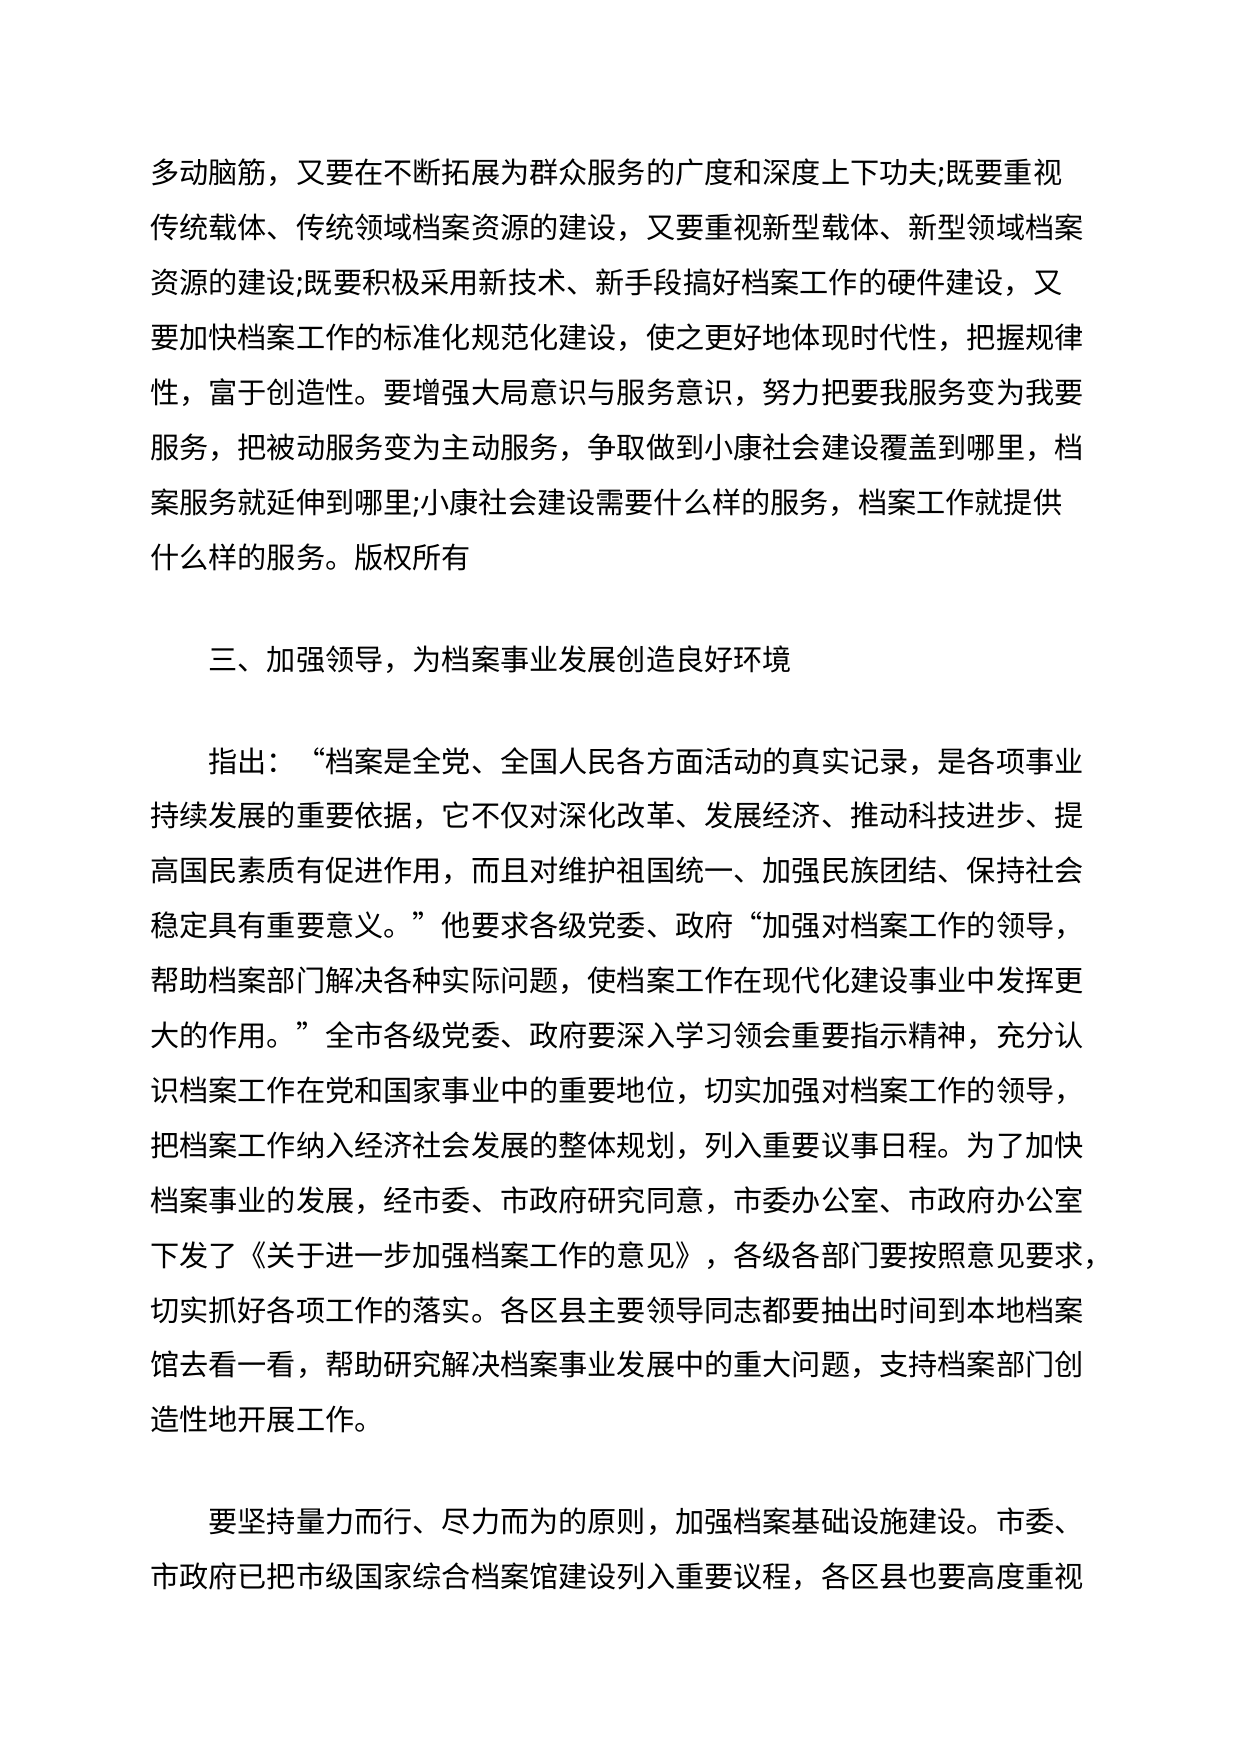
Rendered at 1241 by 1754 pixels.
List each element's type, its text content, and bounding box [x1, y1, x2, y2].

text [150, 150, 1090, 577]
text 指出：“档案是全党、全国人民各方面活动的真实记录，是各项事业持续发展的重要依据，它不仅对深化改革、发展经济、推动科技进步、提高国民素质有促进作用，而且对维护祖国统一、加强民族团结、保持社会稳定具有重要意义。”他要求各级党委、政府“加强对档案工作的领导，帮助档案部门解决各种实际问题，使档案工作在现代化建设事业中发挥更大的作用。”全市各级党委、政府要深入学习领会重要指示精神，充分认识档案工作在党和国家事业中的重要地位，切实加强对档案工作的领导，把档案工作纳入经济社会发展的整体规划，列入重要议事日程。为了加快档案事业的发展，经市委、市政府研究同意，市委办公室、市政府办公室下发了《关于进一步加强档案工作的意见》，各级各部门要按照意见要求，切实抓好各项工作的落实。各区县主要领导同志都要抽出时间到本地档案馆去看一看，帮助研究解决档案事业发展中的重大问题，支持档案部门创造性地开展工作。 [150, 738, 1090, 1439]
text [150, 1499, 1090, 1596]
text 三、加强领导，为档案事业发展创造良好环境 [150, 636, 1090, 679]
